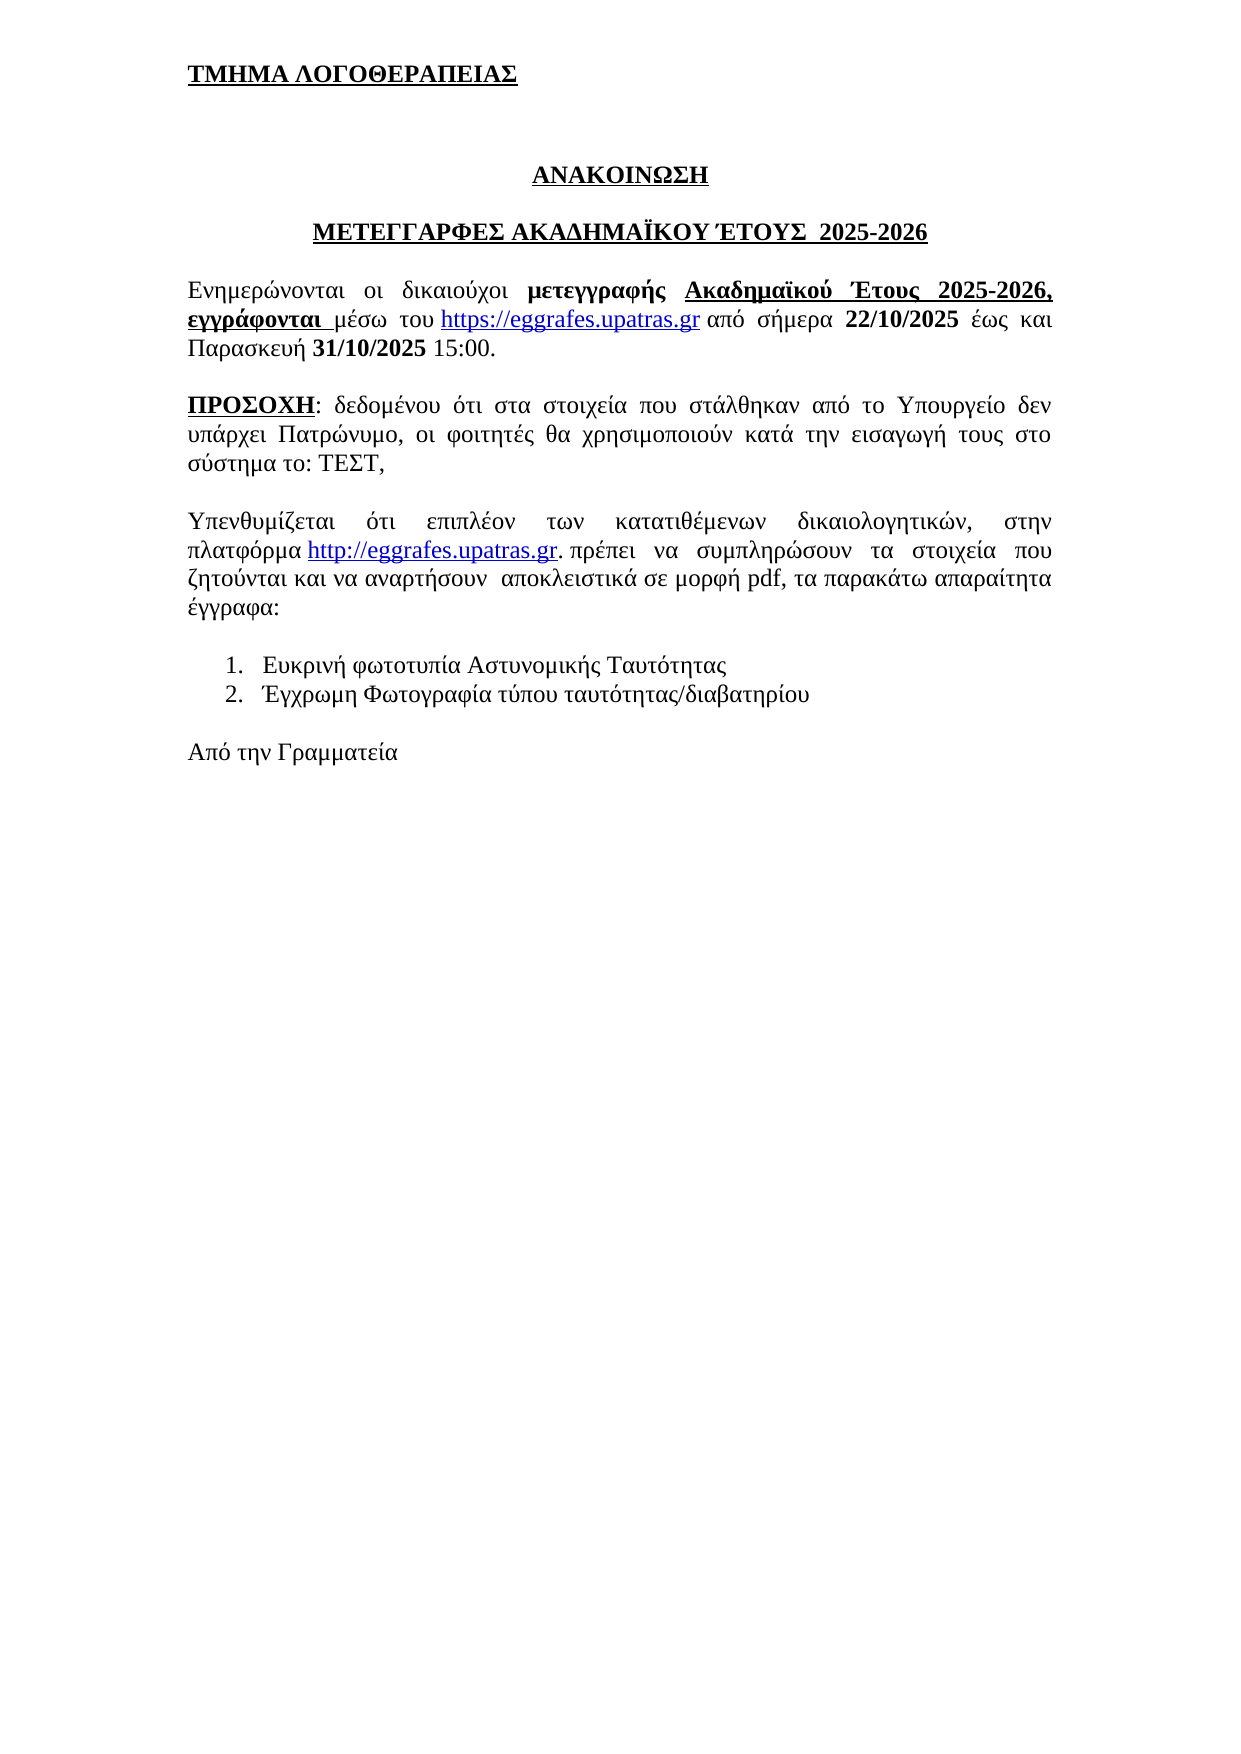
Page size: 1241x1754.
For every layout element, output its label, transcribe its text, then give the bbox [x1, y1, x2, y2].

text Ενημερώνονται οι δικαιούχοι μετεγγραφής Ακαδημαϊκού Έτους 2025-2026, εγγράφονται μέσω του https://eggrafes.upatras.gr από σήμερα 22/10/2025 έως και Παρασκευή 31/10/2025 15:00. [187, 275, 1053, 361]
text ΠΡΟΣΟΧΗ: δεδομένου ότι στα στοιχεία που στάλθηκαν από το Υπουργείο δεν υπάρχει Πατρώνυμο, οι φοιτητές θα χρησιμοποιούν κατά την εισαγωγή τους στο σύστημα το: ΤΕΣΤ, [187, 391, 1053, 477]
text ΤΜΗΜΑ ΛΟΓΟΘΕΡΑΠΕΙΑΣ [187, 59, 1053, 88]
list Έγχρωμη Φωτογραφία τύπου ταυτότητας/διαβατηρίου [225, 679, 1053, 708]
text Υπενθυμίζεται ότι επιπλέον των κατατιθέμενων δικαιολογητικών, στην πλατφόρμα http://eggrafes.upatras.gr. πρέπει να συμπληρώσουν τα στοιχεία που ζητούνται και να αναρτήσουν αποκλειστικά σε μορφή pdf, τα παρακάτω απαραίτητα έγγραφα: [187, 506, 1053, 621]
list Ευκρινή φωτοτυπία Αστυνομικής Ταυτότητας [225, 650, 1053, 679]
text ΑΝΑΚΟΙΝΩΣΗ [187, 160, 1053, 188]
text ΜΕΤΕΓΓΑΡΦΕΣ ΑΚΑΔΗΜΑΪΚΟΥ ΈΤΟΥΣ 2025-2026 [187, 217, 1053, 246]
text Από την Γραμματεία [187, 737, 1053, 766]
